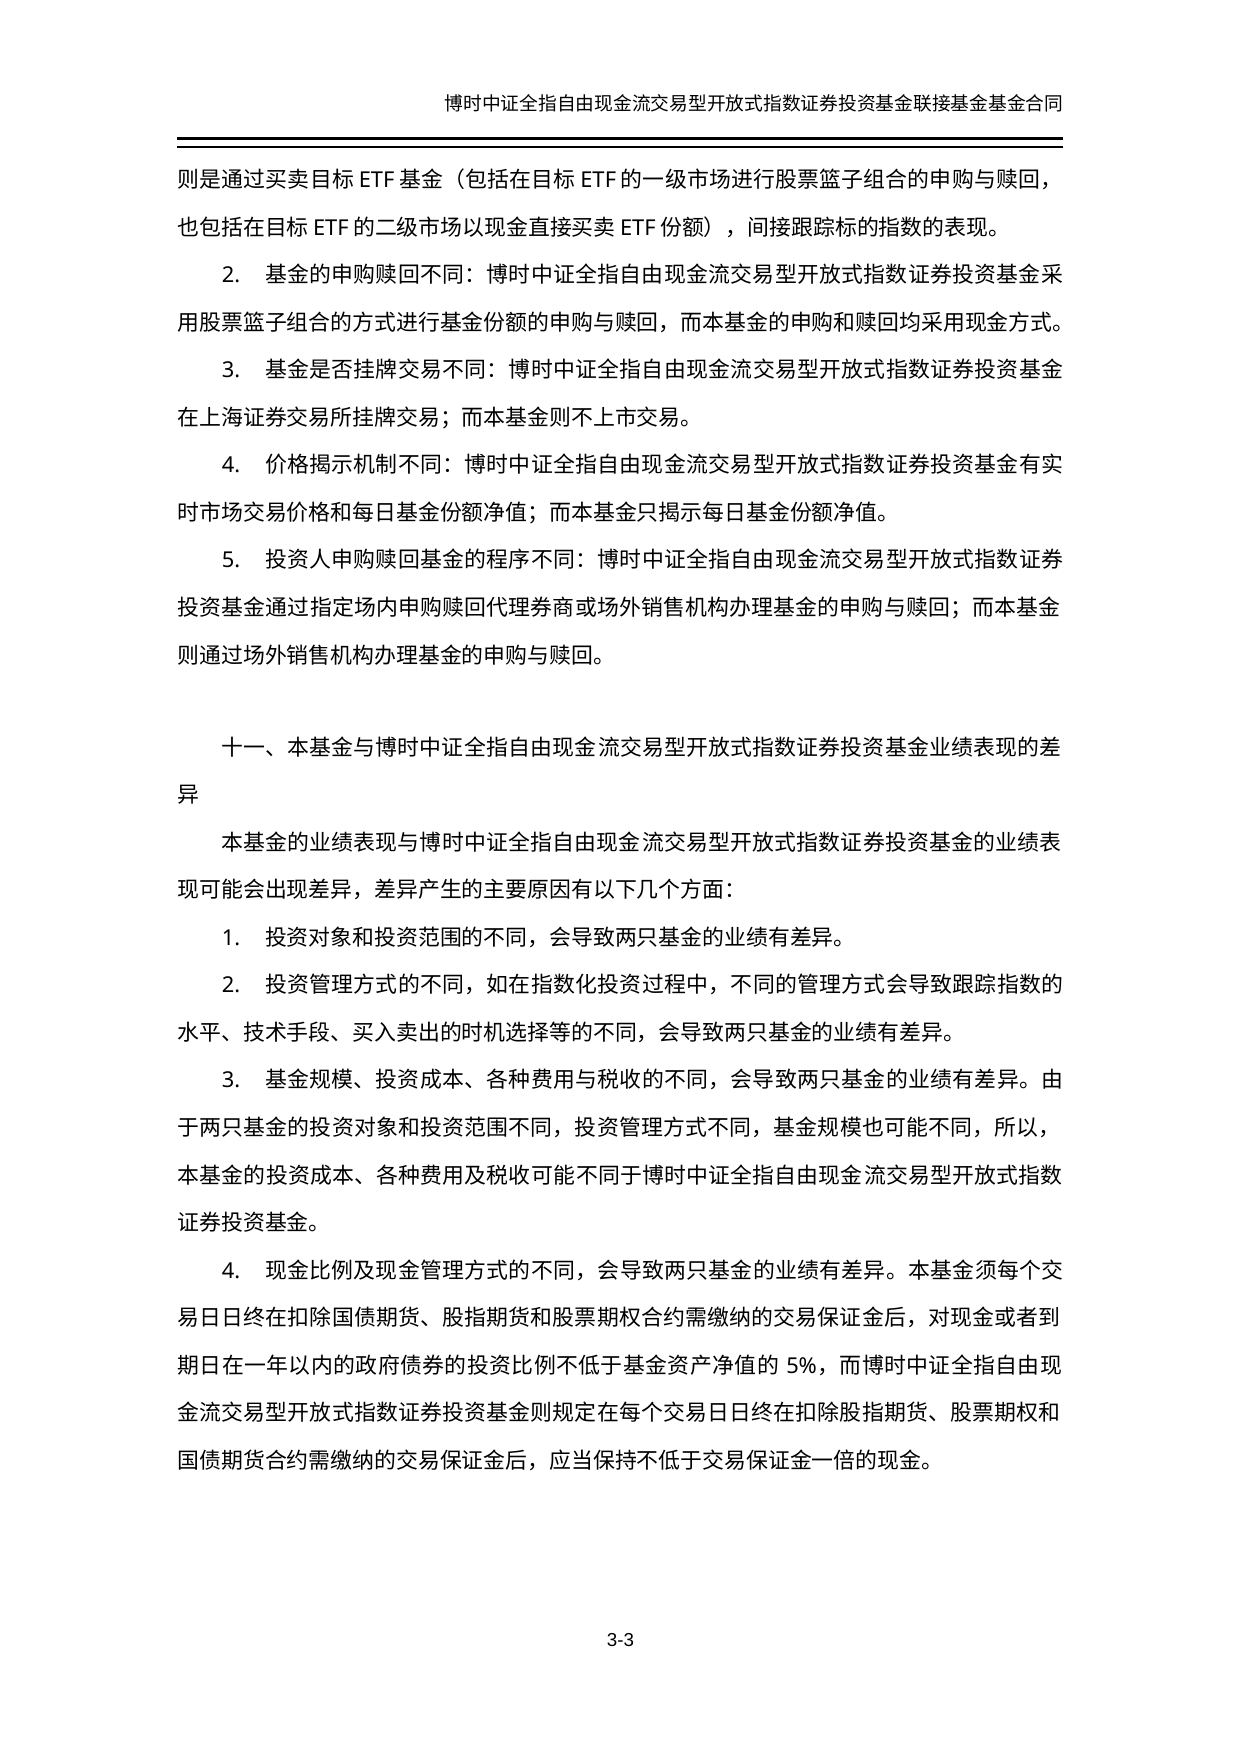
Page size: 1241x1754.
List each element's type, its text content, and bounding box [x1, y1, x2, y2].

text 本基金的业绩表现与博时中证全指自由现金流交易型开放式指数证券投资基金的业绩表现可能会出现差异，差异产生的主要原因有以下几个方面： [177, 825, 1063, 904]
list 投资管理方式的不同，如在指数化投资过程中，不同的管理方式会导致跟踪指数的水平、技术手段、买入卖出的时机选择等的不同，会导致两只基金的业绩有差异。 [177, 967, 1063, 1047]
list 投资对象和投资范围的不同，会导致两只基金的业绩有差异。 [177, 920, 1063, 952]
text 十一、本基金与博时中证全指自由现金流交易型开放式指数证券投资基金业绩表现的差异 [177, 730, 1063, 809]
list 基金的申购赎回不同：博时中证全指自由现金流交易型开放式指数证券投资基金采用股票篮子组合的方式进行基金份额的申购与赎回，而本基金的申购和赎回均采用现金方式。 [177, 257, 1063, 336]
list 现金比例及现金管理方式的不同，会导致两只基金的业绩有差异。本基金须每个交易日日终在扣除国债期货、股指期货和股票期权合约需缴纳的交易保证金后，对现金或者到期日在一年以内的政府债券的投资比例不低于基金资产净值的5%，而博时中证全指自由现金流交易型开放式指数证券投资基金则规定在每个交易日日终在扣除股指期货、股票期权和国债期货合约需缴纳的交易保证金后，应当保持不低于交易保证金一倍的现金。 [177, 1253, 1063, 1474]
list 基金规模、投资成本、各种费用与税收的不同，会导致两只基金的业绩有差异。由于两只基金的投资对象和投资范围不同，投资管理方式不同，基金规模也可能不同，所以，本基金的投资成本、各种费用及税收可能不同于博时中证全指自由现金流交易型开放式指数证券投资基金。 [177, 1062, 1063, 1237]
list 价格揭示机制不同：博时中证全指自由现金流交易型开放式指数证券投资基金有实时市场交易价格和每日基金份额净值；而本基金只揭示每日基金份额净值。 [177, 447, 1063, 527]
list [177, 162, 1063, 241]
list 基金是否挂牌交易不同：博时中证全指自由现金流交易型开放式指数证券投资基金在上海证券交易所挂牌交易；而本基金则不上市交易。 [177, 352, 1063, 432]
list 投资人申购赎回基金的程序不同：博时中证全指自由现金流交易型开放式指数证券投资基金通过指定场内申购赎回代理券商或场外销售机构办理基金的申购与赎回；而本基金则通过场外销售机构办理基金的申购与赎回。 [177, 542, 1063, 669]
